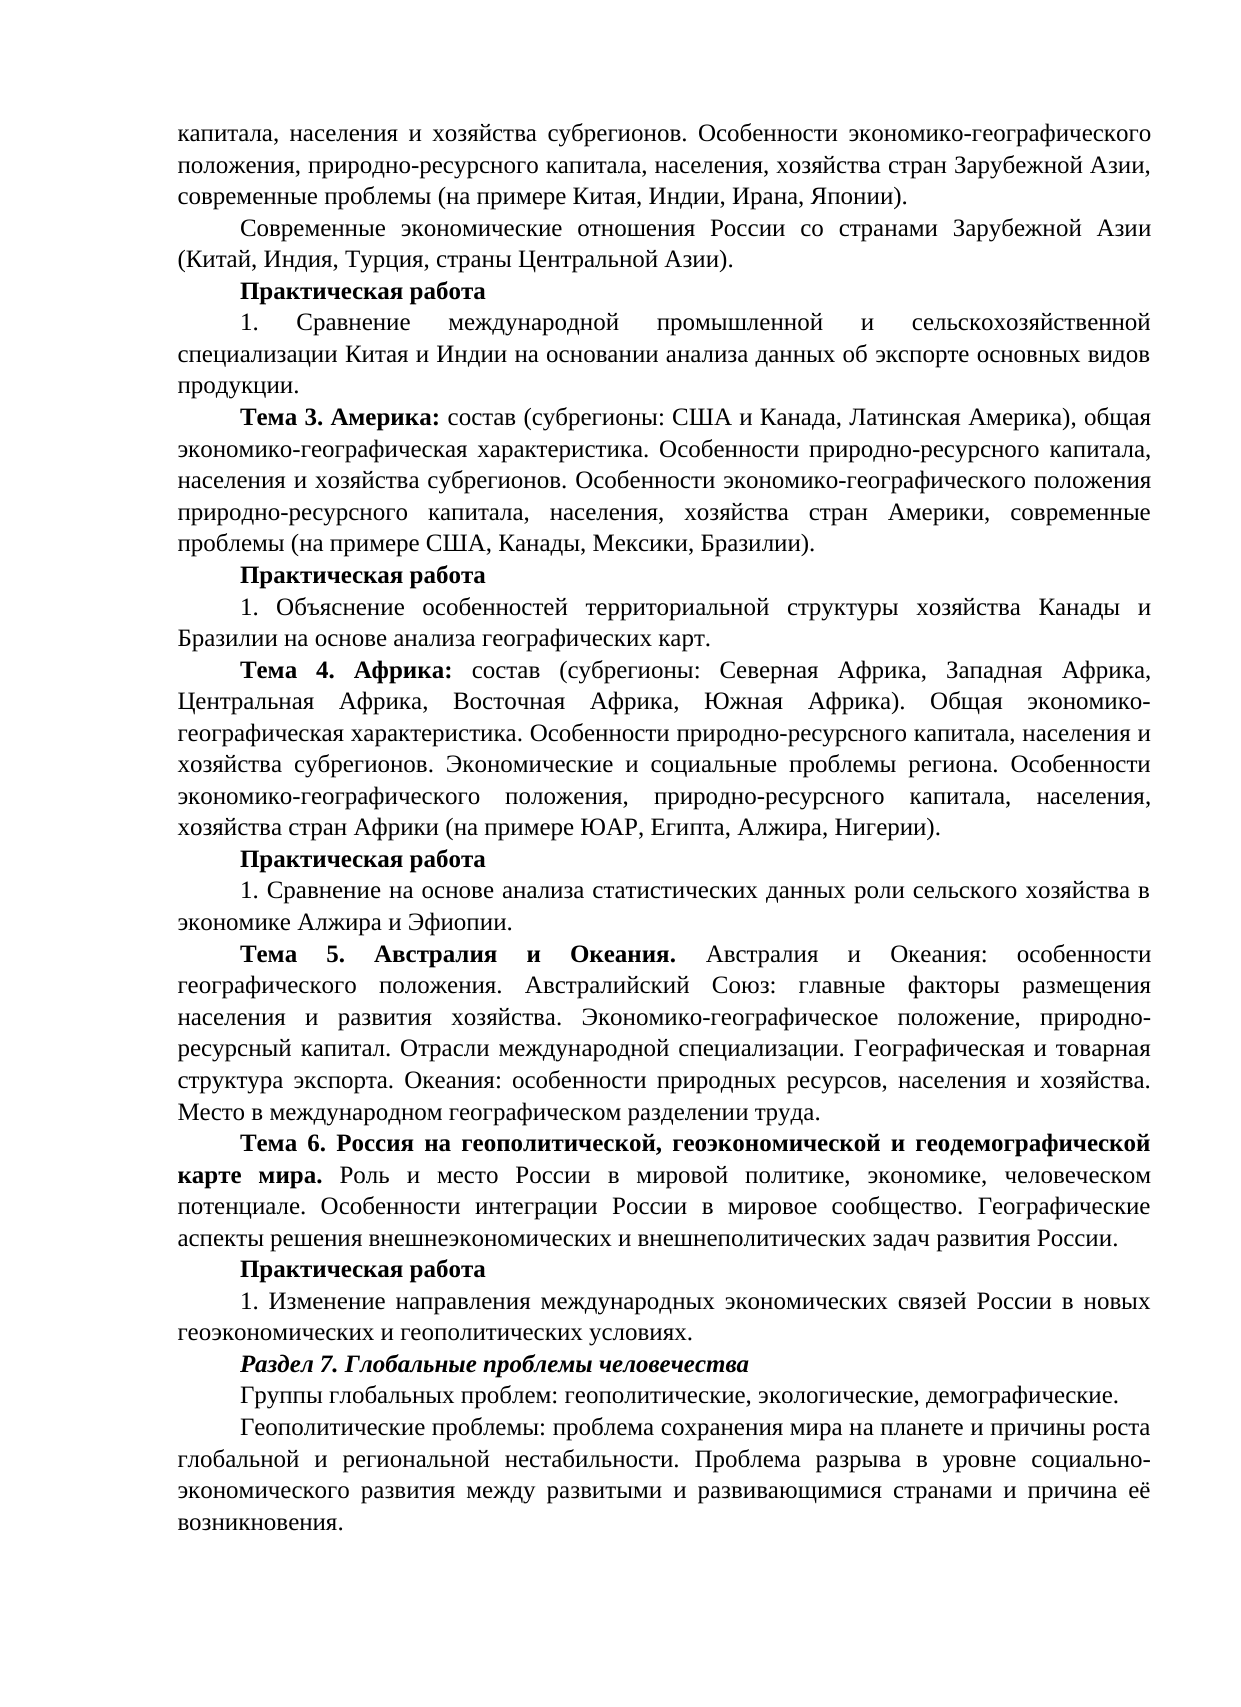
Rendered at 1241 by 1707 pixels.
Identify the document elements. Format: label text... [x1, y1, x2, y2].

text Практическая работа [177, 844, 1152, 873]
text Раздел 7. Глобальные проблемы человечества [177, 1349, 1152, 1378]
text Практическая работа [177, 276, 1152, 305]
text Практическая работа [177, 560, 1152, 589]
text Тема 3. Америка: состав (субрегионы: США и Канада, Латинская Америка), общая экономико-географическая характеристика. Особенности природно-ресурсного капитала, населения и хозяйства субрегионов. Особенности экономико-географического положения природно-ресурсного капитала, населения, хозяйства стран Америки, современные проблемы (на примере США, Канады, Мексики, Бразилии). [177, 402, 1152, 557]
text Группы глобальных проблем: геополитические, экологические, демографические. [177, 1381, 1152, 1409]
text 1. Объяснение особенностей территориальной структуры хозяйства Канады и Бразилии на основе анализа географических карт. [177, 592, 1152, 652]
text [177, 118, 1152, 210]
text Геополитические проблемы: проблема сохранения мира на планете и причины роста глобальной и региональной нестабильности. Проблема разрыва в уровне социально-экономического развития между развитыми и развивающимися странами и причина её возникновения. [177, 1412, 1152, 1536]
text 1. Сравнение на основе анализа статистических данных роли сельского хозяйства в экономике Алжира и Эфиопии. [177, 876, 1152, 936]
text Современные экономические отношения России со странами Зарубежной Азии (Китай, Индия, Турция, страны Центральной Азии). [177, 213, 1152, 273]
text 1. Изменение направления международных экономических связей России в новых геоэкономических и геополитических условиях. [177, 1286, 1152, 1346]
text 1. Сравнение международной промышленной и сельскохозяйственной специализации Китая и Индии на основании анализа данных об экспорте основных видов продукции. [177, 307, 1152, 399]
text Практическая работа [177, 1254, 1152, 1283]
text Тема 5. Австралия и Океания. Австралия и Океания: особенности географического положения. Австралийский Союз: главные факторы размещения населения и развития хозяйства. Экономико-географическое положение, природно-ресурсный капитал. Отрасли международной специализации. Географическая и товарная структура экспорта. Океания: особенности природных ресурсов, населения и хозяйства. Место в международном географическом разделении труда. [177, 939, 1152, 1125]
text Тема 6. Россия на геополитической, геоэкономической и геодемографической карте мира. Роль и место России в мировой политике, экономике, человеческом потенциале. Особенности интеграции России в мировое сообщество. Географические аспекты решения внешнеэкономических и внешнеполитических задач развития России. [177, 1128, 1152, 1252]
text Тема 4. Африка: состав (субрегионы: Северная Африка, Западная Африка, Центральная Африка, Восточная Африка, Южная Африка). Общая экономико-географическая характеристика. Особенности природно-ресурсного капитала, населения и хозяйства субрегионов. Экономические и социальные проблемы региона. Особенности экономико-географического положения, природно-ресурсного капитала, населения, хозяйства стран Африки (на примере ЮАР, Египта, Алжира, Нигерии). [177, 655, 1152, 841]
